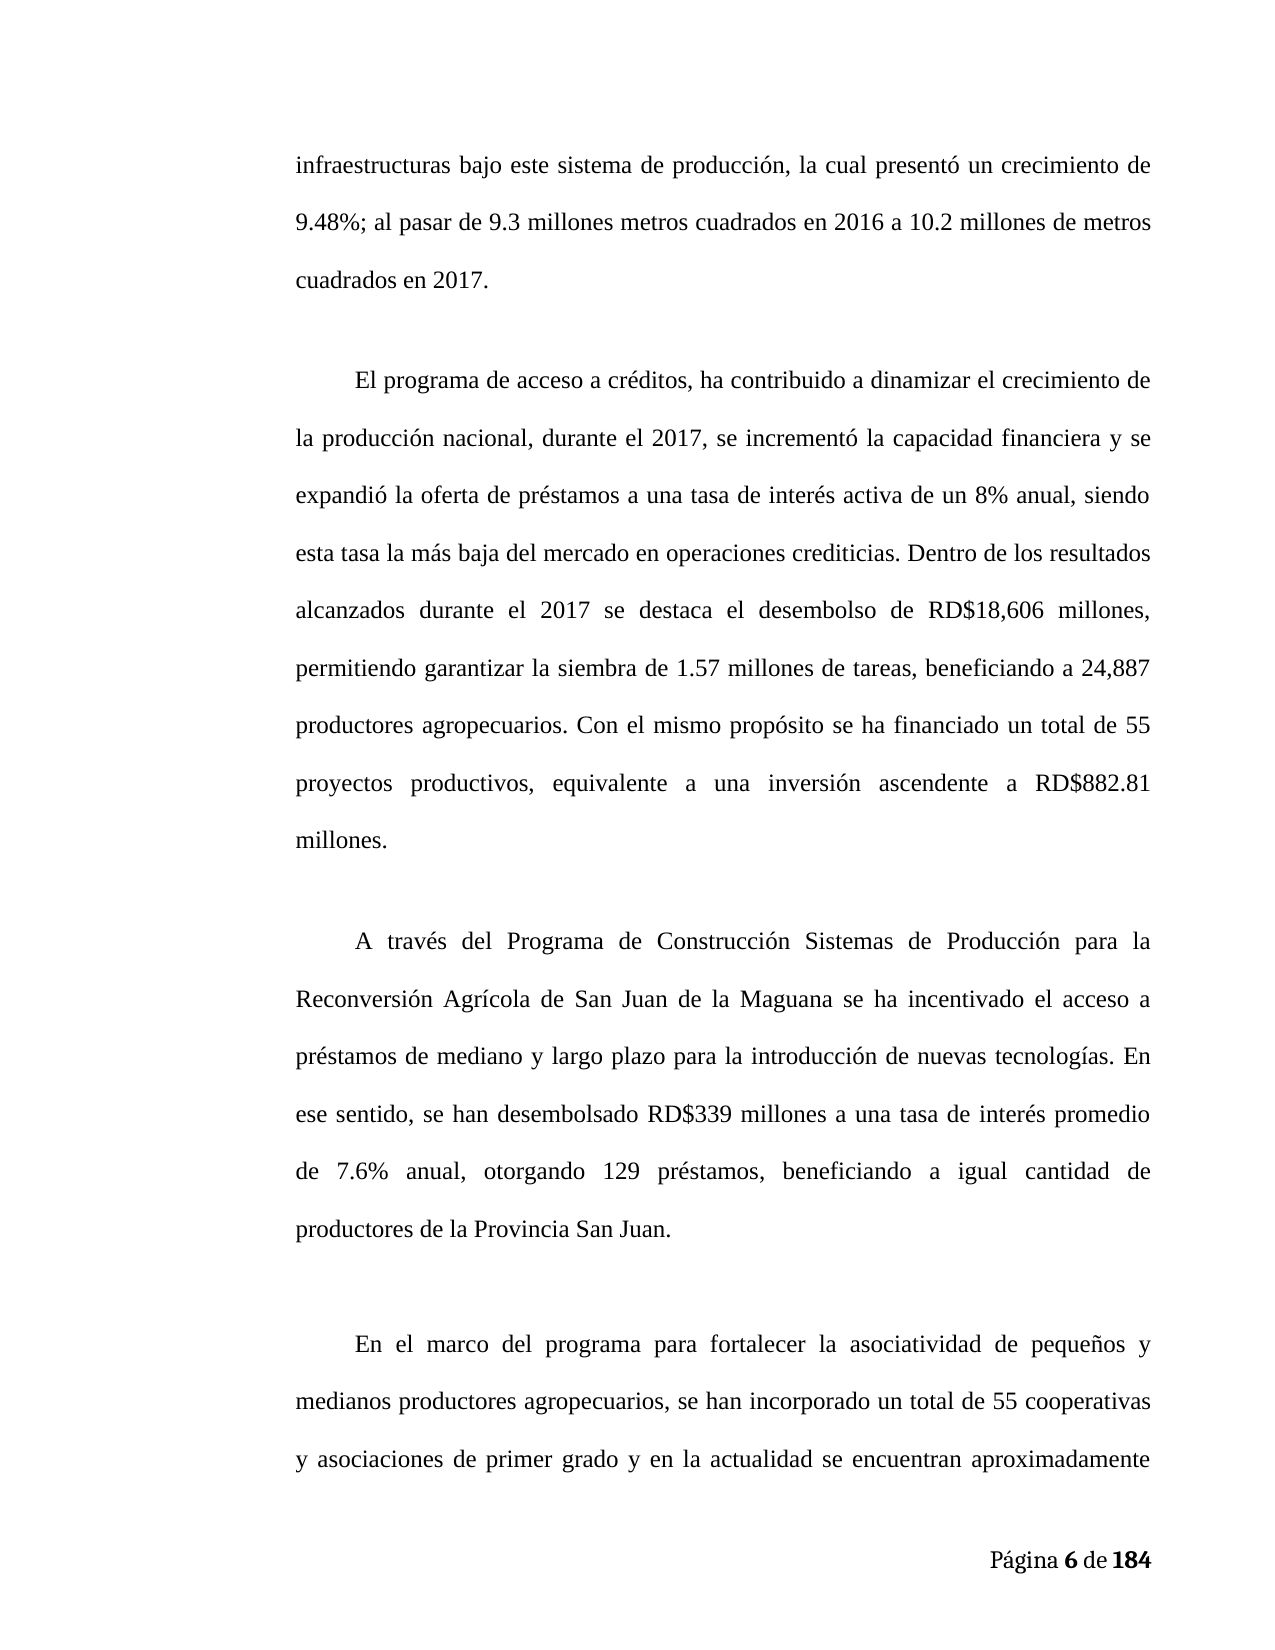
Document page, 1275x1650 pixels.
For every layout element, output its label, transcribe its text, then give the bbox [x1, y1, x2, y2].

text El programa de acceso a créditos, ha contribuido a dinamizar el crecimiento de la producción nacional, durante el 2017, se incrementó la capacidad financiera y se expandió la oferta de préstamos a una tasa de interés activa de un 8% anual, siendo esta tasa la más baja del mercado en operaciones crediticias. Dentro de los resultados alcanzados durante el 2017 se destaca el desembolso de RD$18,606 millones, permitiendo garantizar la siembra de 1.57 millones de tareas, beneficiando a 24,887 productores agropecuarios. Con el mismo propósito se ha financiado un total de 55 proyectos productivos, equivalente a una inversión ascendente a RD$882.81 millones. [295, 366, 1152, 854]
text A través del Programa de Construcción Sistemas de Producción para la Reconversión Agrícola de San Juan de la Maguana se ha incentivado el acceso a préstamos de mediano y largo plazo para la introducción de nuevas tecnologías. En ese sentido, se han desembolsado RD$339 millones a una tasa de interés promedio de 7.6% anual, otorgando 129 préstamos, beneficiando a igual cantidad de productores de la Provincia San Juan. [295, 926, 1152, 1242]
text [295, 1329, 1152, 1472]
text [295, 150, 1152, 294]
